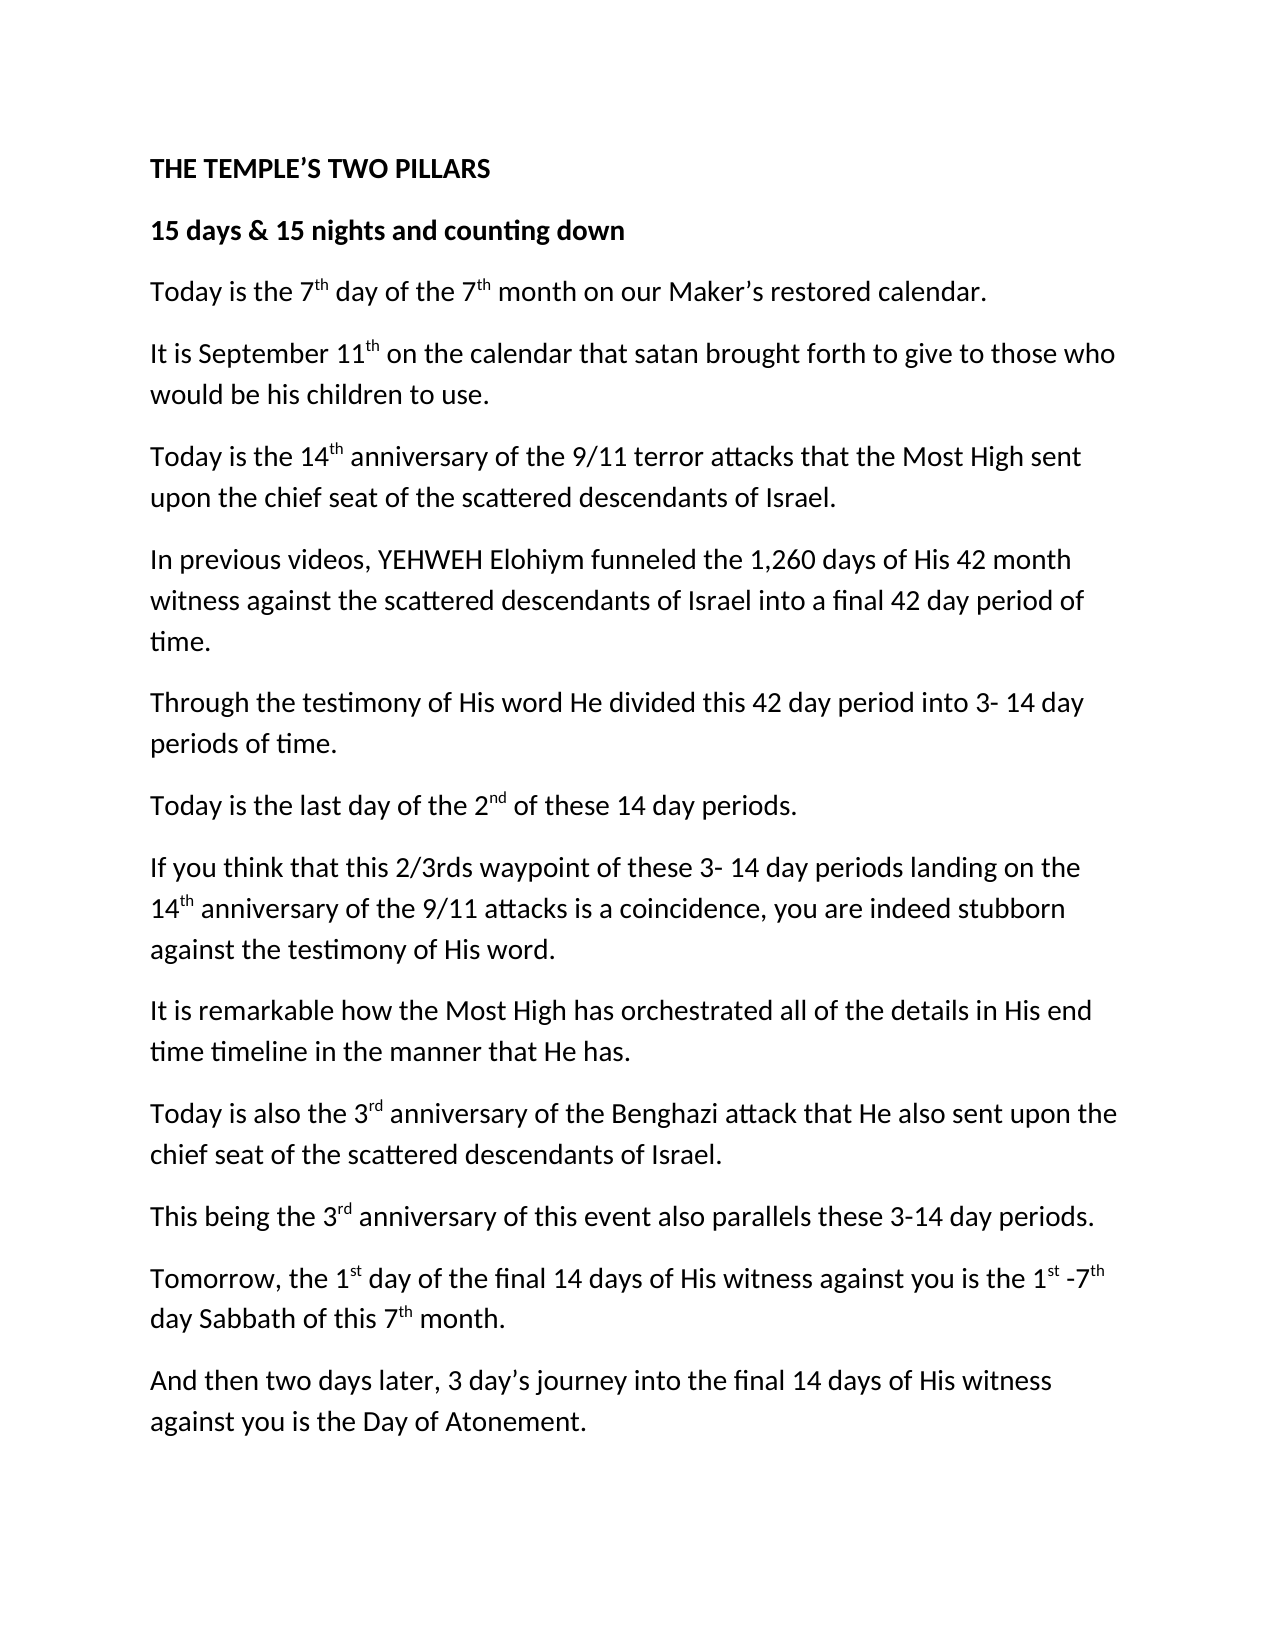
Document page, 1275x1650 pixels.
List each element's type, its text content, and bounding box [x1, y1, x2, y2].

text Today is also the 3rd anniversary of the Benghazi attack that He also sent upon the chief seat of the scattered descendants of Israel. [150, 1095, 1125, 1172]
text THE TEMPLE’S TWO PILLARS [150, 150, 1125, 186]
text Today is the last day of the 2nd of these 14 day periods. [150, 787, 1125, 823]
text It is remarkable how the Most High has orchestrated all of the details in His end time timeline in the manner that He has. [150, 992, 1125, 1069]
text This being the 3rd anniversary of this event also parallels these 3-14 day periods. [150, 1198, 1125, 1233]
text Through the testimony of His word He divided this 42 day period into 3- 14 day periods of time. [150, 684, 1125, 761]
text If you think that this 2/3rds waypoint of these 3- 14 day periods landing on the 14th anniversary of the 9/11 attacks is a coincidence, you are indeed stubborn against the testimony of His word. [150, 849, 1125, 966]
text In previous videos, YEHWEH Elohiym funneled the 1,260 days of His 42 month witness against the scattered descendants of Israel into a final 42 day period of time. [150, 541, 1125, 658]
text Today is the 7th day of the 7th month on our Maker’s restored calendar. [150, 273, 1125, 309]
text Tomorrow, the 1st day of the final 14 days of His witness against you is the 1st -7th day Sabbath of this 7th month. [150, 1260, 1125, 1336]
text 15 days & 15 nights and counting down [150, 212, 1125, 247]
text It is September 11th on the calendar that satan brought forth to give to those who would be his children to use. [150, 335, 1125, 412]
text And then two days later, 3 day’s journey into the final 14 days of His witness against you is the Day of Atonement. [150, 1362, 1125, 1439]
text Today is the 14th anniversary of the 9/11 terror attacks that the Most High sent upon the chief seat of the scattered descendants of Israel. [150, 438, 1125, 514]
